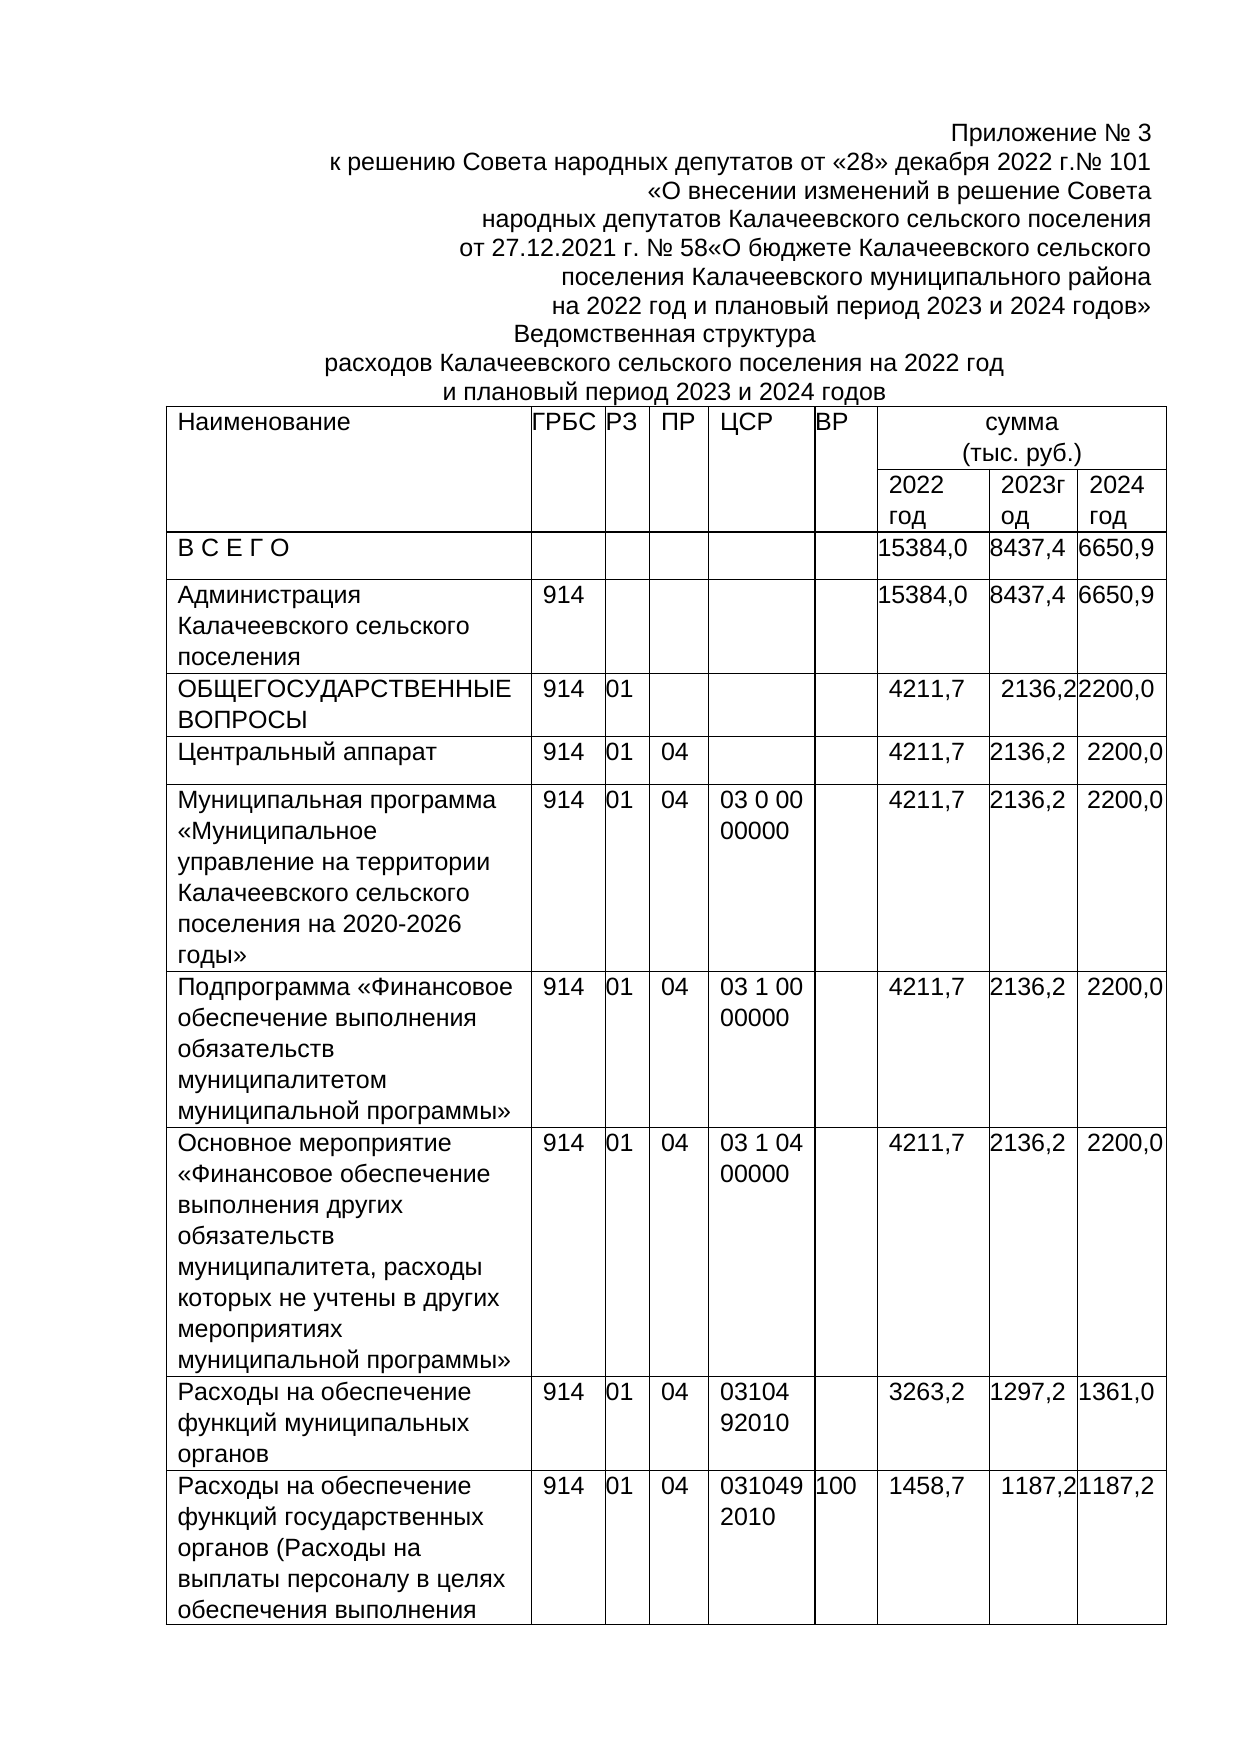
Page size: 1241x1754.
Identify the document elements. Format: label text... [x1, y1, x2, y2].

table_cell 914 [532, 1128, 605, 1376]
table_cell 2200,0 [1078, 972, 1166, 1127]
table_cell 4211,7 [878, 674, 989, 736]
table_cell 2200,0 [1078, 737, 1166, 784]
table_cell 01 [606, 674, 649, 736]
text к решению Совета народных депутатов от «28» декабря 2022 г.№ 101 [177, 147, 1152, 176]
text расходов Калачеевского сельского поселения на 2022 год [177, 348, 1152, 377]
table_cell 03104 92010 [709, 1377, 814, 1470]
table_cell В С Е Г О [167, 533, 531, 579]
table_cell 04 [650, 1128, 708, 1376]
table_cell 04 [650, 1471, 708, 1624]
table_cell 2136,2 [990, 674, 1077, 736]
text поселения Калачеевского муниципального района [177, 262, 1152, 291]
text Приложение № 3 [177, 118, 1152, 147]
table_cell [816, 1377, 877, 1470]
table_cell [816, 737, 877, 784]
table_cell 914 [532, 785, 605, 971]
table_cell 6650,9 [1078, 580, 1166, 673]
table_cell 2200,0 [1078, 1128, 1166, 1376]
table_cell 4211,7 [878, 972, 989, 1127]
table_cell 2022 год [878, 470, 989, 531]
table_cell Центральный аппарат [167, 737, 531, 784]
table_cell 4211,7 [878, 737, 989, 784]
table_cell [650, 580, 708, 673]
table_cell [606, 533, 649, 579]
table_cell [606, 580, 649, 673]
table_cell 03 1 00 00000 [709, 972, 814, 1127]
table_cell 914 [532, 737, 605, 784]
table_cell 2136,2 [990, 1128, 1077, 1376]
table_cell 15384,0 [878, 533, 989, 579]
table_cell 6650,9 [1078, 533, 1166, 579]
table_cell [650, 533, 708, 579]
table_cell [816, 1128, 877, 1376]
text и плановый период 2023 и 2024 годов [177, 377, 1152, 406]
table_cell 2200,0 [1078, 785, 1166, 971]
table_cell [650, 674, 708, 736]
table_cell 01 [606, 737, 649, 784]
table_cell 4211,7 [878, 1128, 989, 1376]
table_cell [709, 674, 814, 736]
table_header ПР [650, 407, 708, 531]
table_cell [167, 1471, 531, 1624]
table_cell Муниципальная программа «Муниципальное управление на территории Калачеевского сельского поселения на 2020-2026 годы» [167, 785, 531, 971]
table_cell 01 [606, 972, 649, 1127]
table_cell 4211,7 [878, 785, 989, 971]
text Ведомственная структура [177, 319, 1152, 348]
table_cell 04 [650, 785, 708, 971]
table_cell Расходы на обеспечение функций муниципальных органов [167, 1377, 531, 1470]
table_cell ОБЩЕГОСУДАРСТВЕННЫЕ ВОПРОСЫ [167, 674, 531, 736]
table_cell [816, 674, 877, 736]
table_cell 1187,2 [990, 1471, 1077, 1624]
table_cell Подпрограмма «Финансовое обеспечение выполнения обязательств муниципалитетом муниципальной программы» [167, 972, 531, 1127]
table_cell 2136,2 [990, 785, 1077, 971]
table_cell 0310492010 [709, 1471, 814, 1624]
table_cell [709, 580, 814, 673]
table_cell 01 [606, 785, 649, 971]
table_cell 2200,0 [1078, 674, 1166, 736]
table_cell 04 [650, 737, 708, 784]
table_header ГРБС [532, 407, 605, 531]
table_header ВР [816, 407, 877, 531]
table_cell [816, 972, 877, 1127]
table_cell Администрация Калачеевского сельского поселения [167, 580, 531, 673]
table_cell 100 [816, 1471, 877, 1624]
text народных депутатов Калачеевского сельского поселения [177, 204, 1152, 233]
table_cell 04 [650, 972, 708, 1127]
text «О внесении изменений в решение Совета [177, 176, 1152, 204]
table_cell 01 [606, 1377, 649, 1470]
table_cell 1361,0 [1078, 1377, 1166, 1470]
table_cell 1458,7 [878, 1471, 989, 1624]
table_cell 2023год [990, 470, 1077, 531]
table_header ЦСР [709, 407, 814, 531]
table_cell 8437,4 [990, 580, 1077, 673]
table_cell [532, 533, 605, 579]
table_cell [709, 737, 814, 784]
table_cell 01 [606, 1128, 649, 1376]
table_cell 2136,2 [990, 972, 1077, 1127]
table_header Наименование [167, 407, 531, 531]
table_cell [816, 785, 877, 971]
table_cell 2024 год [1078, 470, 1166, 531]
table_cell 914 [532, 972, 605, 1127]
table_cell 914 [532, 1471, 605, 1624]
table_cell 15384,0 [878, 580, 989, 673]
table_cell [709, 533, 814, 579]
table_cell [816, 580, 877, 673]
table_cell Основное мероприятие «Финансовое обеспечение выполнения других обязательств муниципалитета, расходы которых не учтены в других мероприятиях муниципальной программы» [167, 1128, 531, 1376]
table_cell [816, 533, 877, 579]
table_cell 03 0 00 00000 [709, 785, 814, 971]
table_header сумма (тыс. руб.) [878, 407, 1166, 468]
table_cell 01 [606, 1471, 649, 1624]
table_cell 04 [650, 1377, 708, 1470]
table_cell 3263,2 [878, 1377, 989, 1470]
table_cell 8437,4 [990, 533, 1077, 579]
table_cell 03 1 04 00000 [709, 1128, 814, 1376]
table_cell 1187,2 [1078, 1471, 1166, 1624]
table_cell 914 [532, 580, 605, 673]
table_cell 2136,2 [990, 737, 1077, 784]
table_cell 914 [532, 674, 605, 736]
table_header РЗ [606, 407, 649, 531]
table_cell 914 [532, 1377, 605, 1470]
text на 2022 год и плановый период 2023 и 2024 годов» [177, 291, 1152, 319]
table_cell 1297,2 [990, 1377, 1077, 1470]
text от 27.12.2021 г. № 58«О бюджете Калачеевского сельского [177, 233, 1152, 262]
